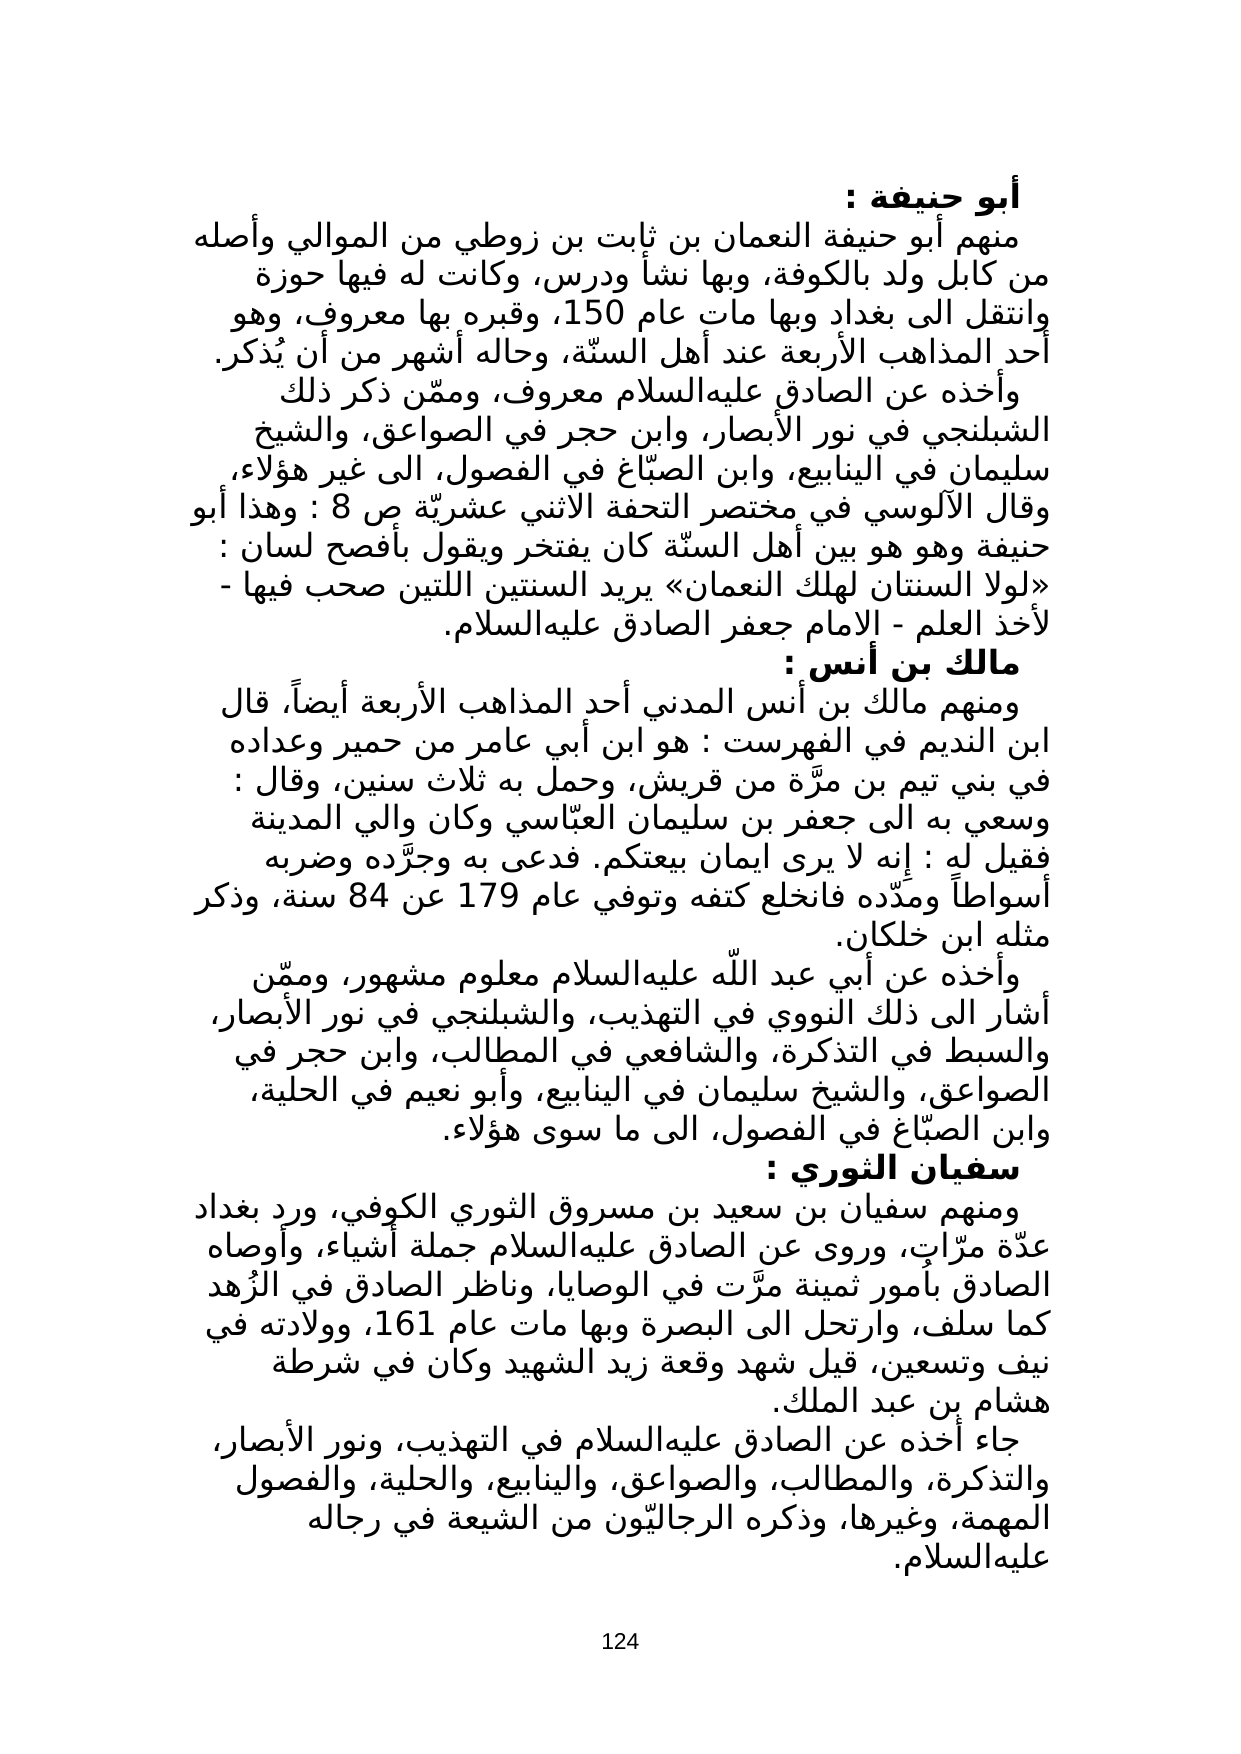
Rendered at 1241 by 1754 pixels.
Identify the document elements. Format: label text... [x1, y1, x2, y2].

text سفيان الثوري : [189, 1148, 1051, 1187]
text جاء أخذه عن الصادق عليه‌السلام في التهذيب، ونور الأبصار، والتذكرة، والمطالب، والصواعق، والينابيع، والحلية، والفصول المهمة، وغيرها، وذكره الرجاليّون من الشيعة في رجاله عليه‌السلام. [189, 1421, 1051, 1576]
text مالك بن أنس : [189, 643, 1051, 682]
text منهم أبو حنيفة النعمان بن ثابت بن زوطي من الموالي وأصله من كابل ولد بالكوفة، وبها نشأ ودرس، وكانت له فيها حوزة وانتقل الى بغداد وبها مات عام 150، وقبره بها معروف، وهو أحد المذاهب الأربعة عند أهل السنّة، وحاله أشهر من أن يُذكر. [189, 216, 1051, 371]
text وأخذه عن أبي عبد اللّه عليه‌السلام معلوم مشهور، وممّن أشار الى ذلك النووي في التهذيب، والشبلنجي في نور الأبصار، والسبط في التذكرة، والشافعي في المطالب، وابن حجر في الصواعق، والشيخ سليمان في الينابيع، وأبو نعيم في الحلية، وابن الصبّاغ في الفصول، الى ما سوى هؤلاء. [189, 954, 1051, 1148]
text ومنهم مالك بن أنس المدني أحد المذاهب الأربعة أيضاً، قال ابن النديم في الفهرست : هو ابن أبي عامر من حمير وعداده في بني تيم بن مرَّة من قريش، وحمل به ثلاث سنين، وقال : وسعي به الى جعفر بن سليمان العبّاسي وكان والي المدينة فقيل له : إِنه لا يرى ايمان بيعتكم. فدعى به وجرَّده وضربه أسواطاً ومدّده فانخلع كتفه وتوفي عام 179 عن 84 سنة، وذكر مثله ابن خلكان. [189, 682, 1051, 954]
text وأخذه عن الصادق عليه‌السلام معروف، وممّن ذكر ذلك الشبلنجي في نور الأبصار، وابن حجر في الصواعق، والشيخ سليمان في الينابيع، وابن الصبّاغ في الفصول، الى غير هؤلاء، وقال الآلوسي في مختصر التحفة الاثني عشريّة ص 8 : وهذا أبو حنيفة وهو هو بين أهل السنّة كان يفتخر ويقول بأفصح لسان : «لولا السنتان لهلك النعمان» يريد السنتين اللتين صحب فيها - لأخذ العلم - الامام جعفر الصادق عليه‌السلام. [189, 371, 1051, 643]
text ومنهم سفيان بن سعيد بن مسروق الثوري الكوفي، ورد بغداد عدّة مرّات، وروى عن الصادق عليه‌السلام جملة أشياء، وأوصاه الصادق باُمور ثمينة مرَّت في الوصايا، وناظر الصادق في الزُهد كما سلف، وارتحل الى البصرة وبها مات عام 161، وولادته في نيف وتسعين، قيل شهد وقعة زيد الشهيد وكان في شرطة هشام بن عبد الملك. [189, 1187, 1051, 1421]
text أبو حنيفة : [189, 177, 1051, 216]
